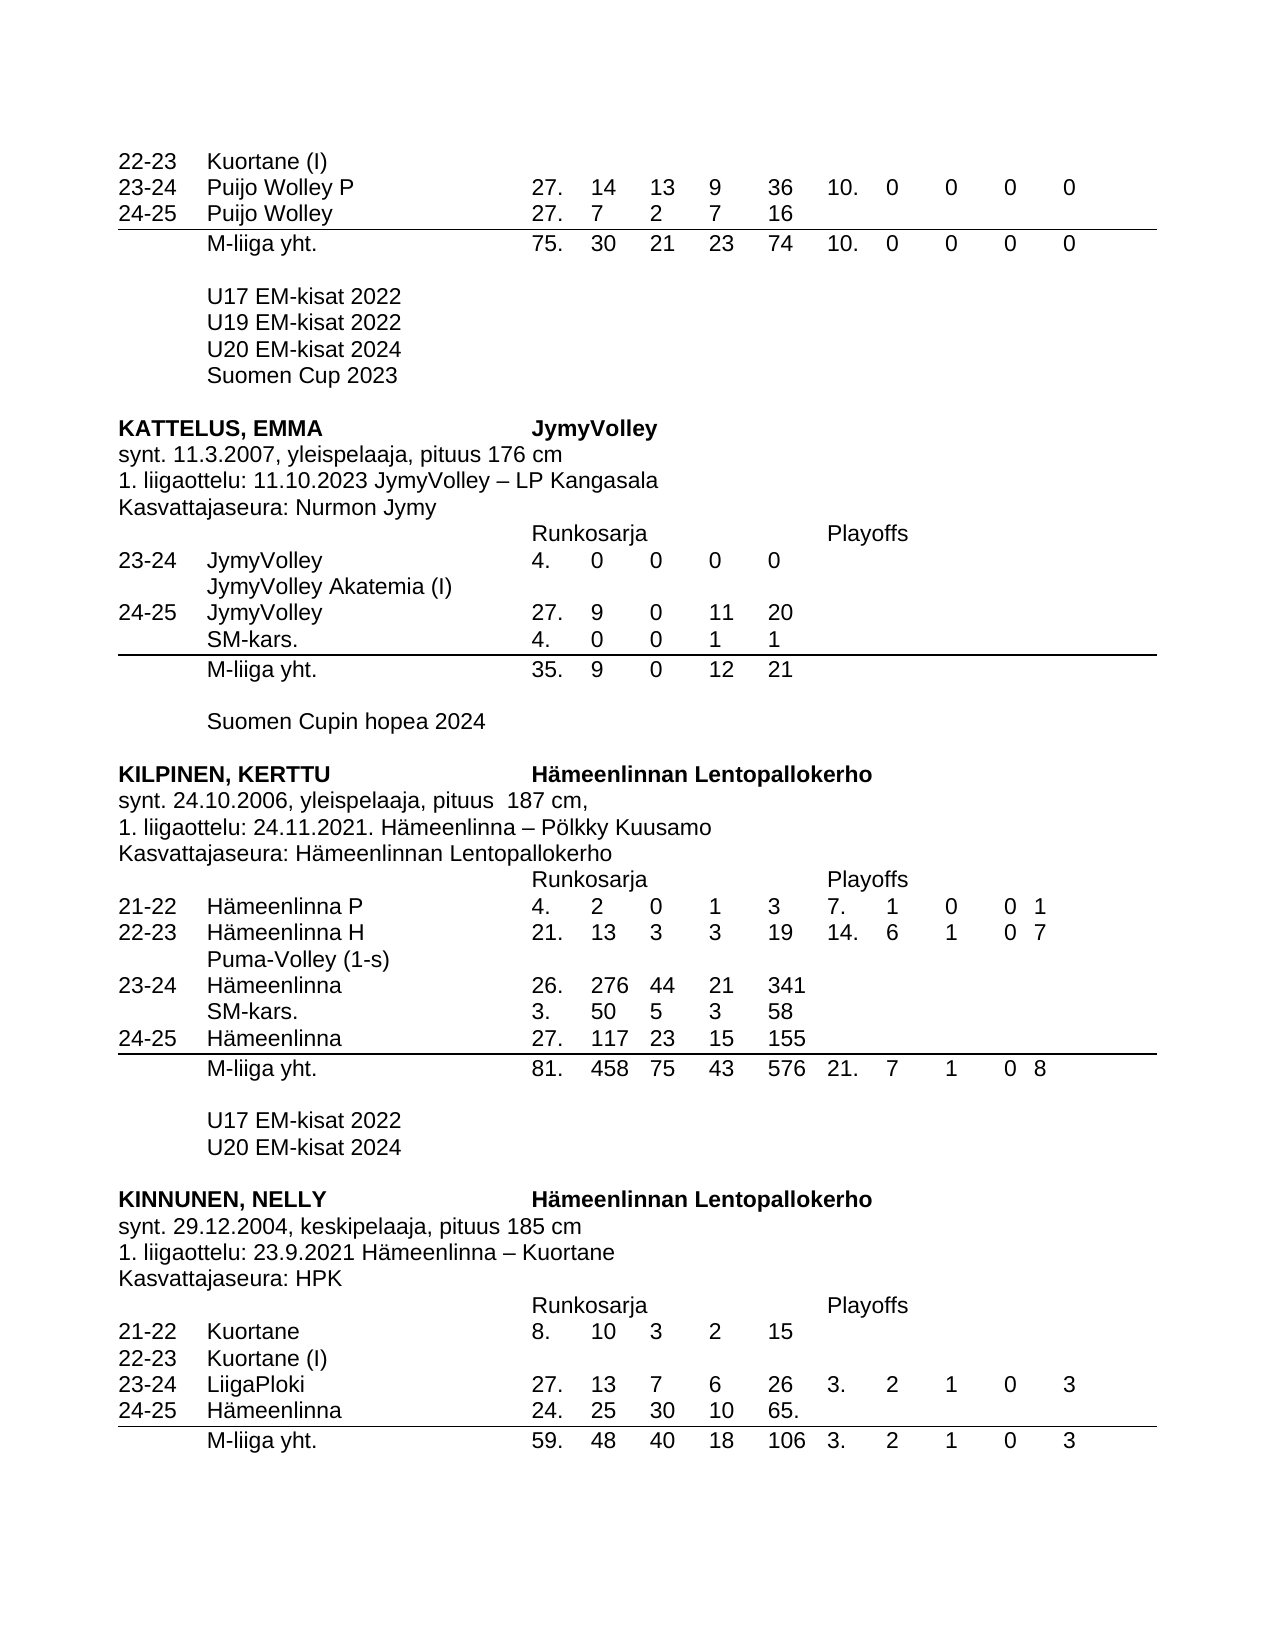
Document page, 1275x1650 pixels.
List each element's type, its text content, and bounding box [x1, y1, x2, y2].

text U17 EM-kisat 2022 [118, 1107, 1157, 1134]
text 1. liigaottelu: 24.11.2021. Hämeenlinna – Pölkky Kuusamo Kasvattajaseura: Hämeenlinnan Lentopallokerho [118, 814, 1157, 866]
text U20 EM-kisat 2024 Suomen Cup 2023 [118, 336, 1157, 388]
text KILPINEN, KERTTU Hämeenlinnan Lentopallokerho [118, 761, 1157, 787]
text Runkosarja Playoffs [118, 520, 1157, 547]
text 21-22 Kuortane 8. 10 3 2 15 [118, 1318, 1157, 1344]
text 1. liigaottelu: 23.9.2021 Hämeenlinna – Kuortane Kasvattajaseura: HPK [118, 1239, 1157, 1292]
text Runkosarja Playoffs [118, 866, 1157, 893]
text 21-22 Hämeenlinna P 4. 2 0 1 3 7. 1 0 0 1 [118, 893, 1157, 919]
text M-liiga yht. 81. 458 75 43 576 21. 7 1 0 8 [118, 1055, 1157, 1081]
text M-liiga yht. 59. 48 40 18 106 3. 2 1 0 3 [118, 1427, 1157, 1453]
text 23-24 JymyVolley 4. 0 0 0 0 JymyVolley Akatemia (I) [118, 547, 1157, 599]
text U20 EM-kisat 2024 [118, 1134, 1157, 1160]
text synt. 24.10.2006, yleispelaaja, pituus 187 cm, [118, 787, 1157, 814]
text Suomen Cupin hopea 2024 [118, 708, 1157, 735]
text SM-kars. 3. 50 5 3 58 24-25 Hämeenlinna 27. 117 23 15 155 [118, 998, 1157, 1053]
text 24-25 JymyVolley 27. 9 0 11 20 SM-kars. 4. 0 0 1 1 [118, 599, 1157, 654]
text synt. 29.12.2004, keskipelaaja, pituus 185 cm [118, 1213, 1157, 1239]
text KINNUNEN, NELLY Hämeenlinnan Lentopallokerho [118, 1186, 1157, 1213]
text M-liiga yht. 35. 9 0 12 21 [118, 656, 1157, 682]
text Runkosarja Playoffs [118, 1292, 1157, 1318]
text 22-23 Kuortane (I) 23-24 LiigaPloki 27. 13 7 6 26 3. 2 1 0 3 24-25 Hämeenlinna 24. 25 30 10 65. [118, 1344, 1157, 1426]
text U17 EM-kisat 2022 [118, 283, 1157, 309]
text 22-23 Kuortane (I) [118, 148, 1157, 174]
text M-liiga yht. 75. 30 21 23 74 10. 0 0 0 0 [118, 230, 1157, 257]
text KATTELUS, EMMA JymyVolley synt. 11.3.2007, yleispelaaja, pituus 176 cm [118, 415, 1157, 467]
text 1. liigaottelu: 11.10.2023 JymyVolley – LP Kangasala Kasvattajaseura: Nurmon Jymy [118, 467, 1157, 520]
text U19 EM-kisat 2022 [118, 309, 1157, 336]
text 22-23 Hämeenlinna H 21. 13 3 3 19 14. 6 1 0 7 Puma-Volley (1-s) 23-24 Hämeenlinna 26. 276 44 21 341 [118, 919, 1157, 998]
text 23-24 Puijo Wolley P 27. 14 13 9 36 10. 0 0 0 0 24-25 Puijo Wolley 27. 7 2 7 16 [118, 174, 1157, 229]
